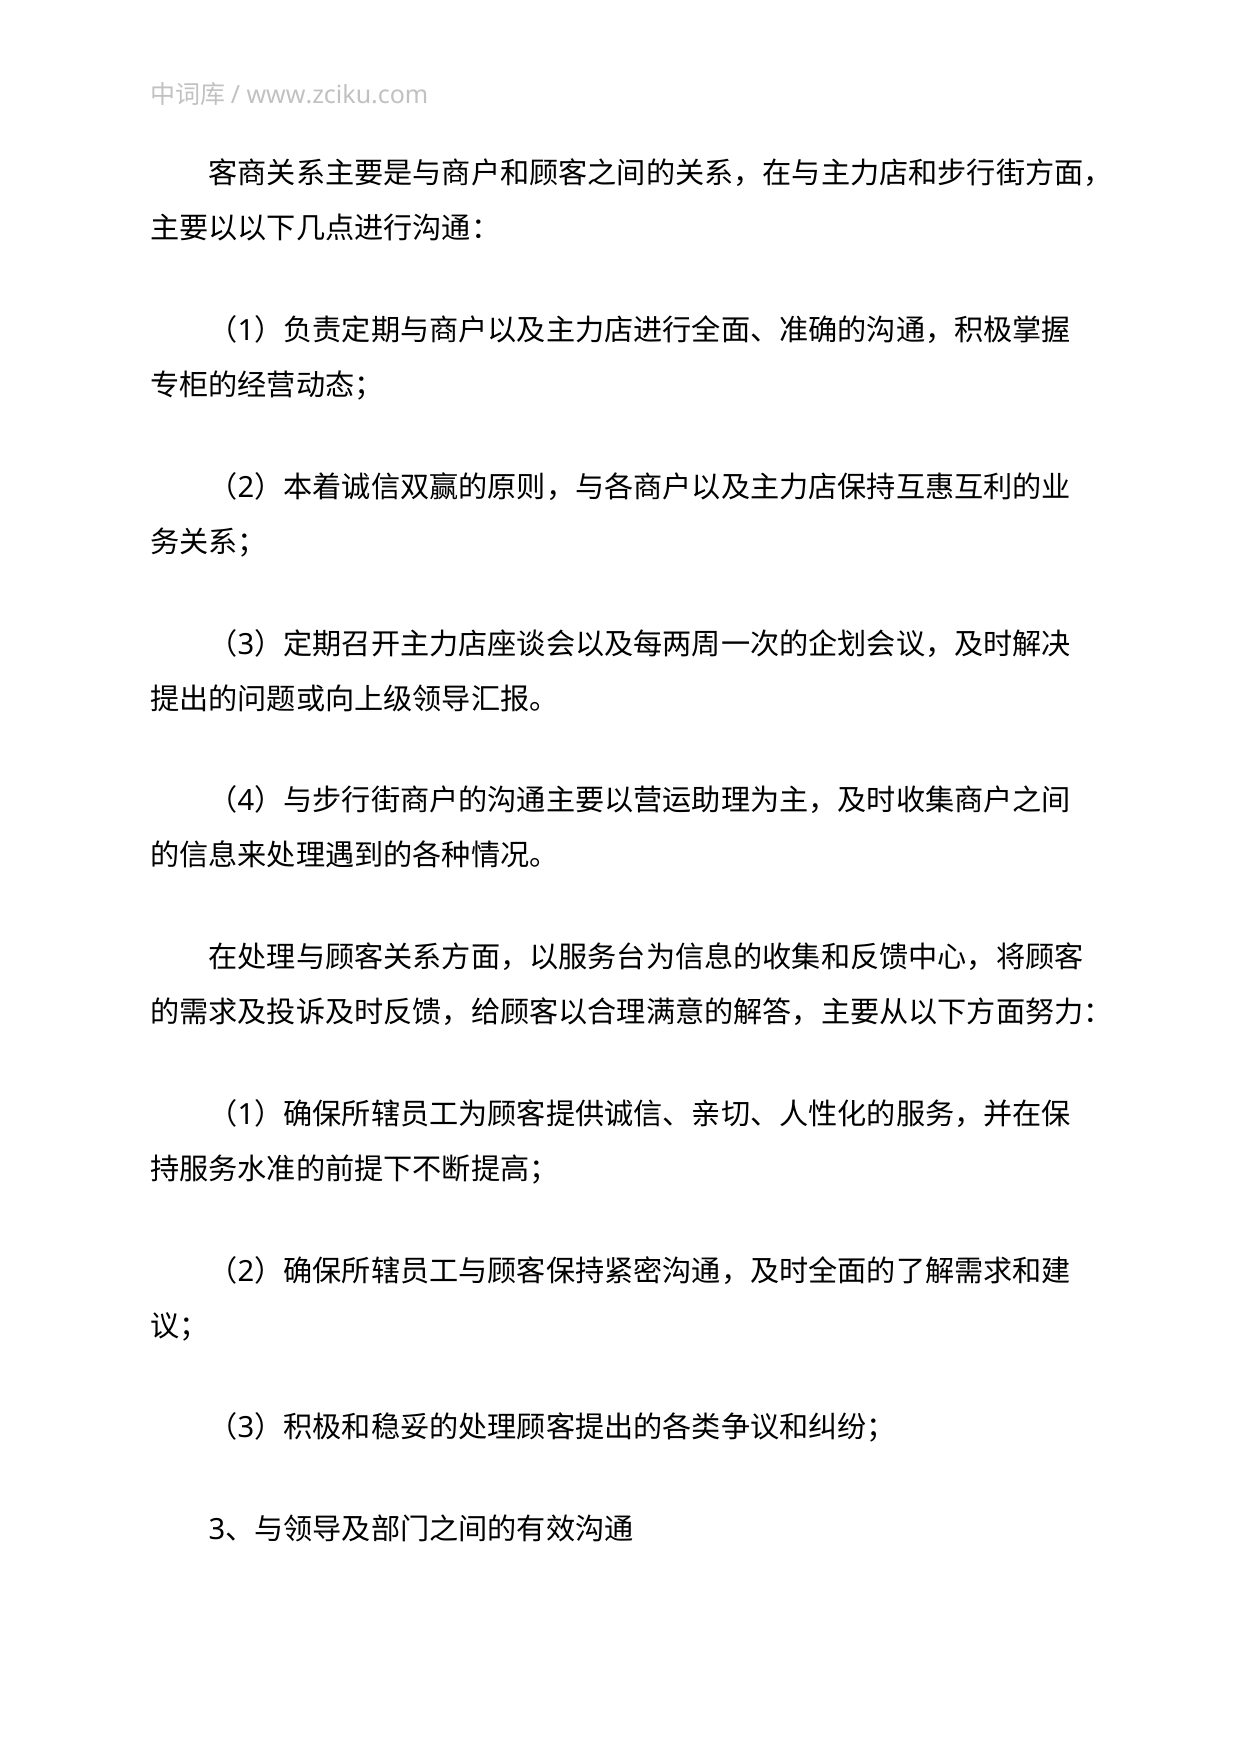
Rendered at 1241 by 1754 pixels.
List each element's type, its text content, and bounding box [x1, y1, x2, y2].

text （1）确保所辖员工为顾客提供诚信、亲切、人性化的服务，并在保持服务水准的前提下不断提高； [150, 1090, 1090, 1188]
text 客商关系主要是与商户和顾客之间的关系，在与主力店和步行街方面，主要以以下几点进行沟通： [150, 150, 1090, 247]
text （2）本着诚信双赢的原则，与各商户以及主力店保持互惠互利的业务关系； [150, 463, 1090, 561]
text （1）负责定期与商户以及主力店进行全面、准确的沟通，积极掌握专柜的经营动态； [150, 307, 1090, 404]
text 3、与领导及部门之间的有效沟通 [150, 1506, 1090, 1548]
text 在处理与顾客关系方面，以服务台为信息的收集和反馈中心，将顾客的需求及投诉及时反馈，给顾客以合理满意的解答，主要从以下方面努力： [150, 934, 1090, 1031]
text （2）确保所辖员工与顾客保持紧密沟通，及时全面的了解需求和建议； [150, 1247, 1090, 1344]
text （3）积极和稳妥的处理顾客提出的各类争议和纠纷； [150, 1404, 1090, 1446]
text （4）与步行街商户的沟通主要以营运助理为主，及时收集商户之间的信息来处理遇到的各种情况。 [150, 777, 1090, 874]
text （3）定期召开主力店座谈会以及每两周一次的企划会议，及时解决提出的问题或向上级领导汇报。 [150, 620, 1090, 717]
